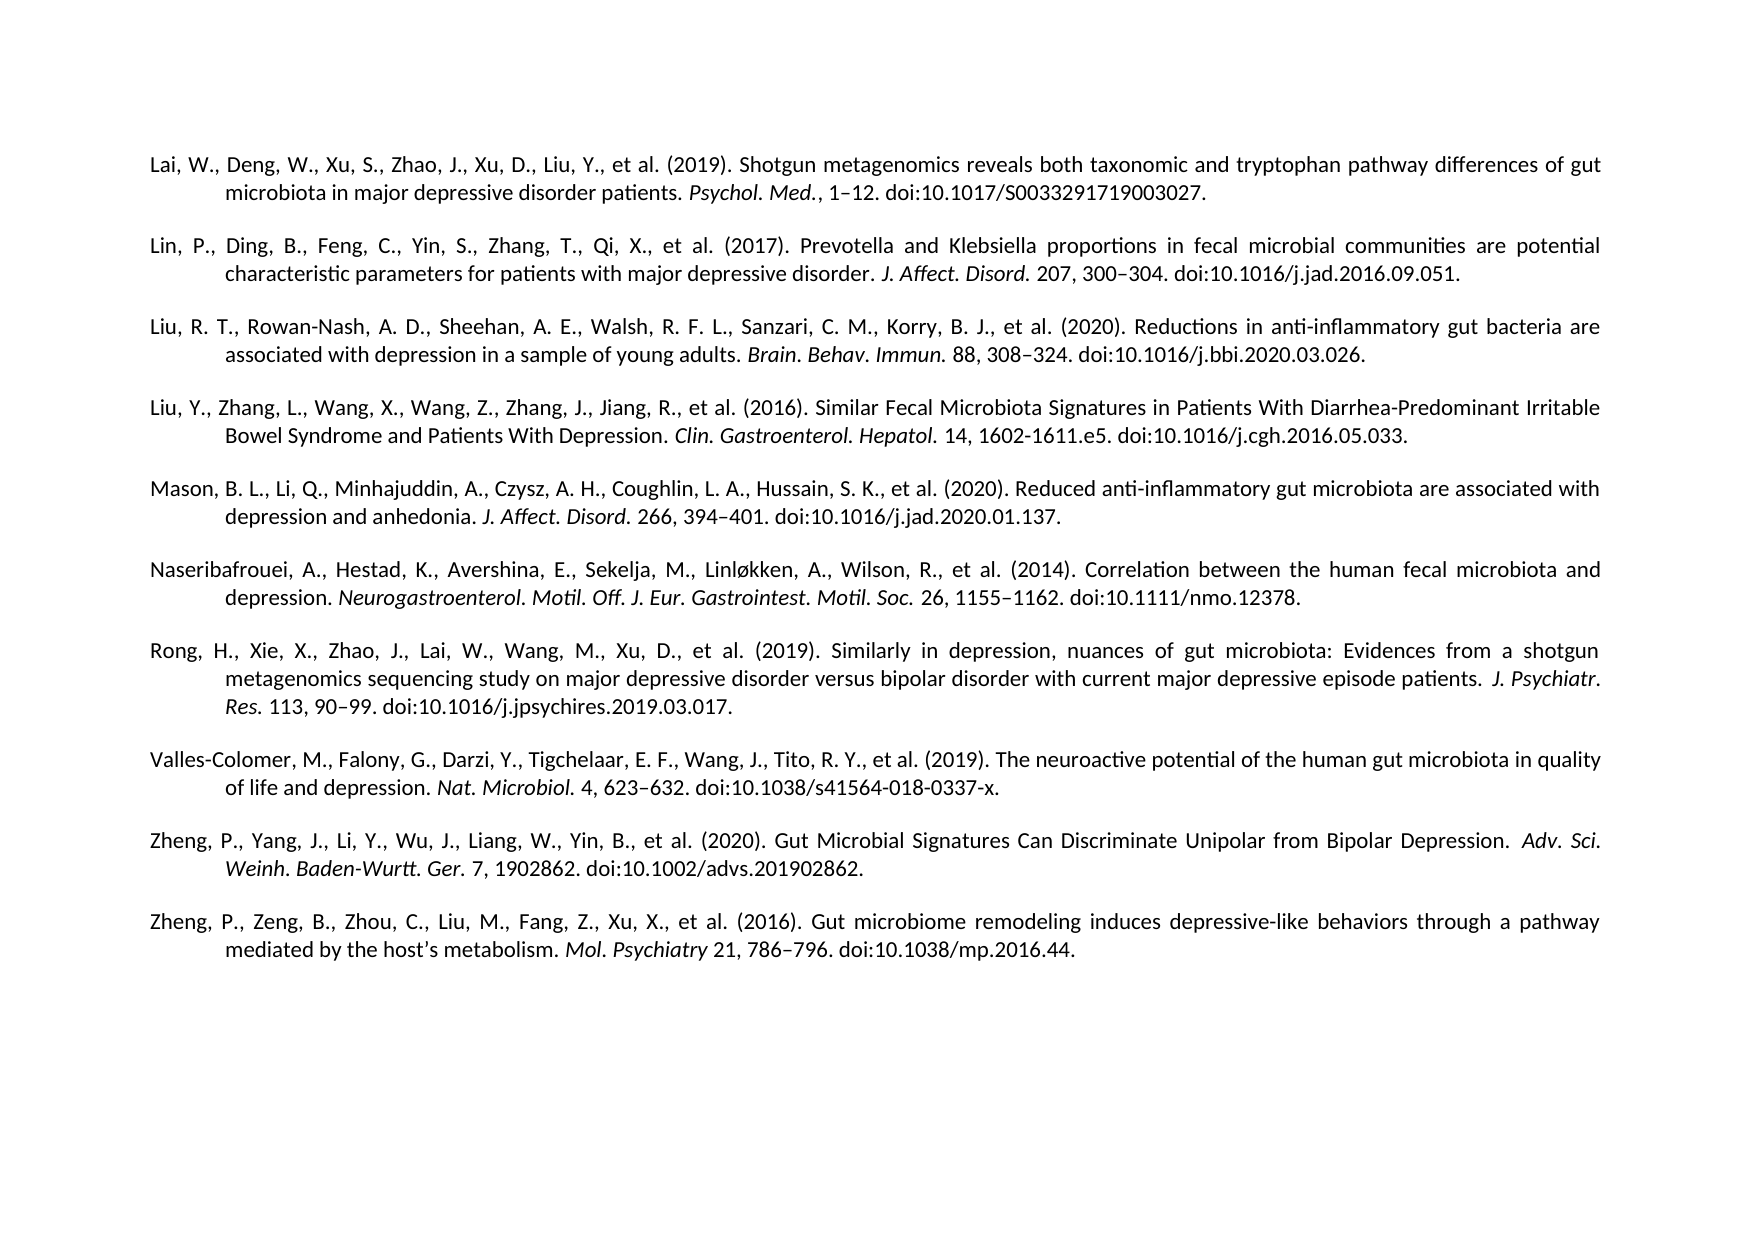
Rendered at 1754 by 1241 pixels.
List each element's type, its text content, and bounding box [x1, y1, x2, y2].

text Mason, B. L., Li, Q., Minhajuddin, A., Czysz, A. H., Coughlin, L. A., Hussain, S. K., et al. (2020). Reduced anti-inflammatory gut microbiota are associated with depression and anhedonia. J. Affect. Disord. 266, 394–401. doi:10.1016/j.jad.2020.01.137. [150, 474, 1604, 530]
text Liu, Y., Zhang, L., Wang, X., Wang, Z., Zhang, J., Jiang, R., et al. (2016). Similar Fecal Microbiota Signatures in Patients With Diarrhea-Predominant Irritable Bowel Syndrome and Patients With Depression. Clin. Gastroenterol. Hepatol. 14, 1602-1611.e5. doi:10.1016/j.cgh.2016.05.033. [150, 393, 1604, 449]
text Liu, R. T., Rowan-Nash, A. D., Sheehan, A. E., Walsh, R. F. L., Sanzari, C. M., Korry, B. J., et al. (2020). Reductions in anti-inflammatory gut bacteria are associated with depression in a sample of young adults. Brain. Behav. Immun. 88, 308–324. doi:10.1016/j.bbi.2020.03.026. [150, 312, 1604, 368]
text Naseribafrouei, A., Hestad, K., Avershina, E., Sekelja, M., Linløkken, A., Wilson, R., et al. (2014). Correlation between the human fecal microbiota and depression. Neurogastroenterol. Motil. Off. J. Eur. Gastrointest. Motil. Soc. 26, 1155–1162. doi:10.1111/nmo.12378. [150, 555, 1604, 611]
text Zheng, P., Yang, J., Li, Y., Wu, J., Liang, W., Yin, B., et al. (2020). Gut Microbial Signatures Can Discriminate Unipolar from Bipolar Depression. Adv. Sci. Weinh. Baden-Wurtt. Ger. 7, 1902862. doi:10.1002/advs.201902862. [150, 826, 1604, 882]
text Lai, W., Deng, W., Xu, S., Zhao, J., Xu, D., Liu, Y., et al. (2019). Shotgun metagenomics reveals both taxonomic and tryptophan pathway differences of gut microbiota in major depressive disorder patients. Psychol. Med., 1–12. doi:10.1017/S0033291719003027. [150, 150, 1604, 206]
text Lin, P., Ding, B., Feng, C., Yin, S., Zhang, T., Qi, X., et al. (2017). Prevotella and Klebsiella proportions in fecal microbial communities are potential characteristic parameters for patients with major depressive disorder. J. Affect. Disord. 207, 300–304. doi:10.1016/j.jad.2016.09.051. [150, 231, 1604, 287]
text Rong, H., Xie, X., Zhao, J., Lai, W., Wang, M., Xu, D., et al. (2019). Similarly in depression, nuances of gut microbiota: Evidences from a shotgun metagenomics sequencing study on major depressive disorder versus bipolar disorder with current major depressive episode patients. J. Psychiatr. Res. 113, 90–99. doi:10.1016/j.jpsychires.2019.03.017. [150, 636, 1604, 720]
text Zheng, P., Zeng, B., Zhou, C., Liu, M., Fang, Z., Xu, X., et al. (2016). Gut microbiome remodeling induces depressive-like behaviors through a pathway mediated by the host’s metabolism. Mol. Psychiatry 21, 786–796. doi:10.1038/mp.2016.44. [150, 907, 1604, 963]
text Valles-Colomer, M., Falony, G., Darzi, Y., Tigchelaar, E. F., Wang, J., Tito, R. Y., et al. (2019). The neuroactive potential of the human gut microbiota in quality of life and depression. Nat. Microbiol. 4, 623–632. doi:10.1038/s41564-018-0337-x. [150, 745, 1604, 801]
